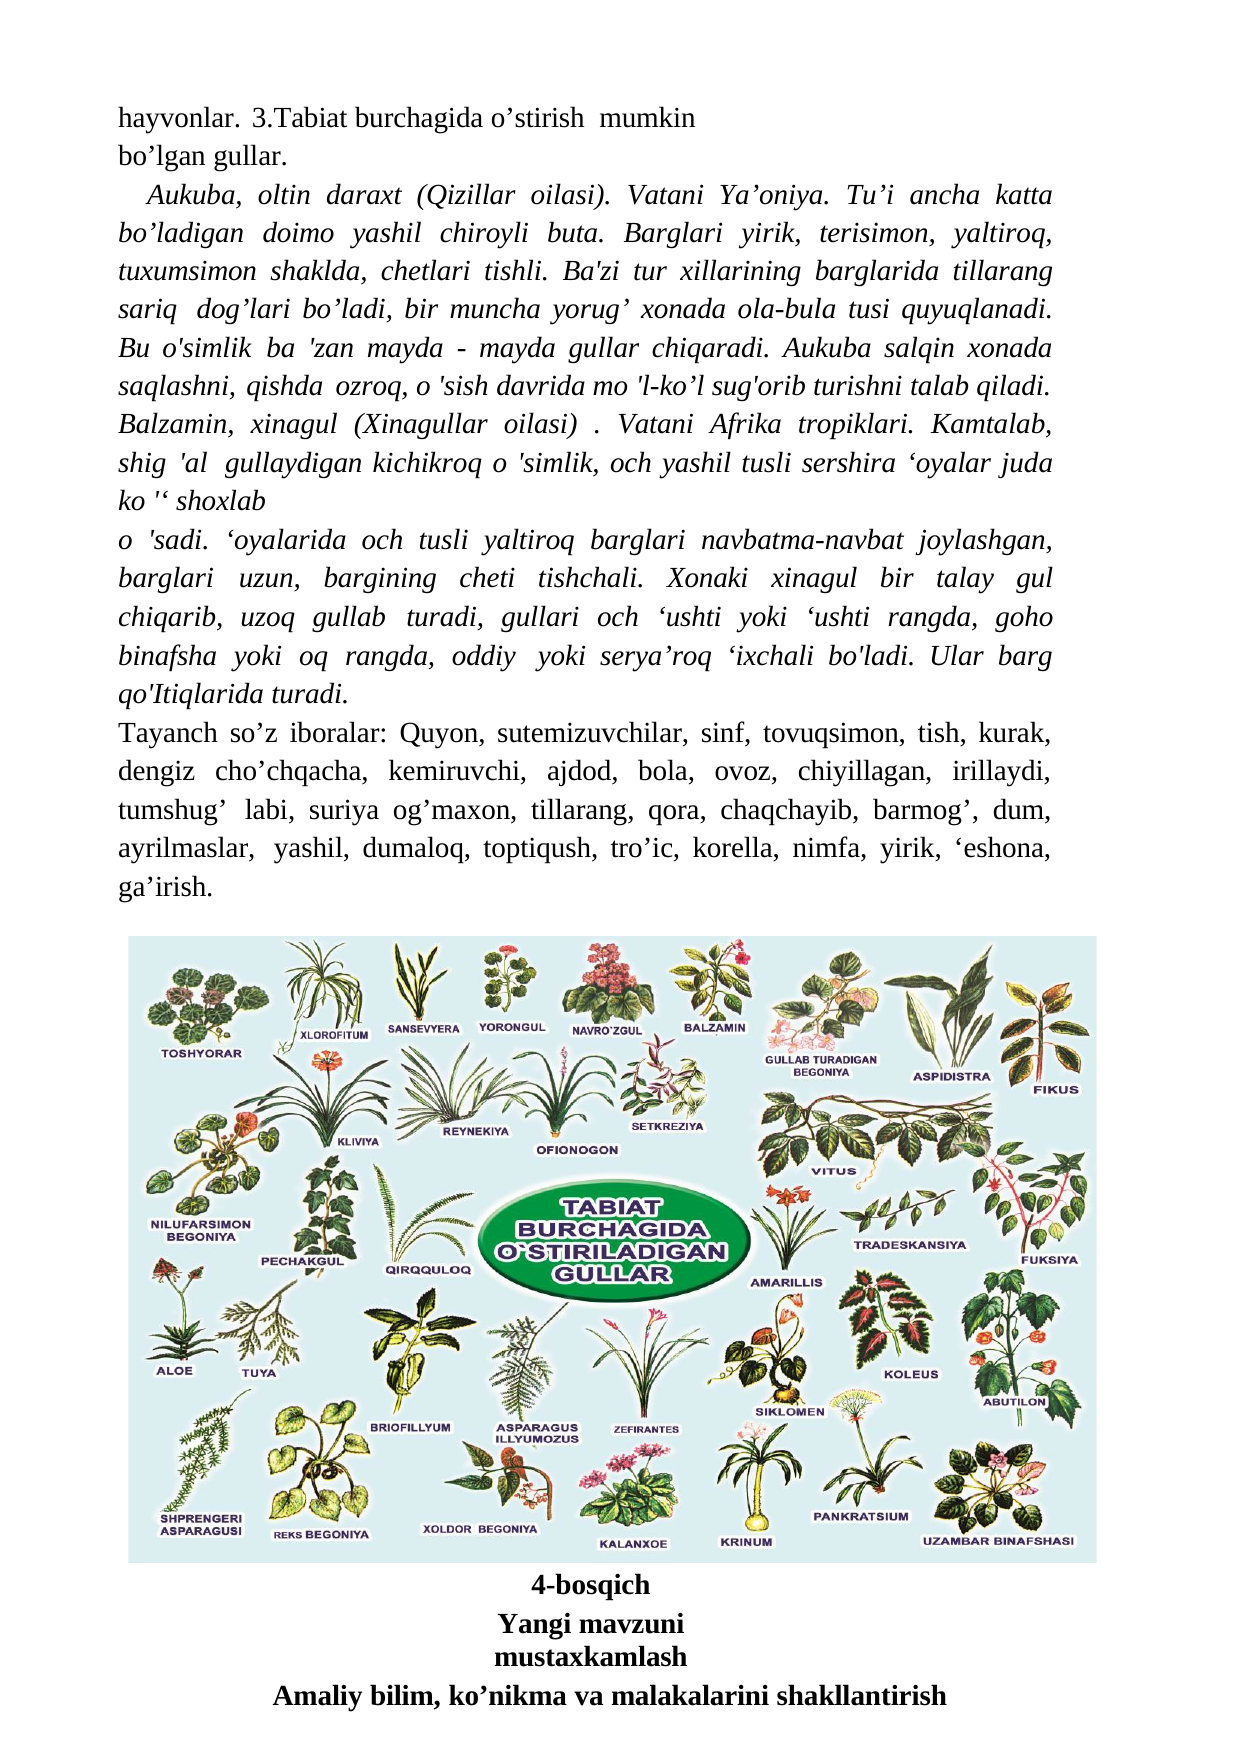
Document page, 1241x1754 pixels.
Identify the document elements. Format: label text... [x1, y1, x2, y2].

picture [128, 936, 1097, 1563]
text Balzamin, xinagul (Xinagullar oilasi) . Vatani Afrika tropiklari. Kamtalab, shig 'al gullaydigan kichikroq o 'simlik, och yashil tusli sershira ‘oyalar juda ko '‘ shoxlab [118, 406, 1053, 517]
text Amaliy bilim, ko’nikma va malakalarini shakllantirish [149, 1678, 1065, 1712]
text o 'sadi. ‘oyalarida och tusli yaltiroq barglari navbatma-navbat joylashgan, barglari uzun, bargining cheti tishchali. Xonaki xinagul bir talay gul chiqarib, uzoq gullab turadi, gullari och ‘ushti yoki ‘ushti rangda, goho binafsha yoki oq rangda, oddiy yoki serya’roq ‘ixchali bo'ladi. Ular barg qo'Itiqlarida turadi. [118, 522, 1053, 710]
text Tayanch so’z iboralar: Quyon, sutemizuvchilar, sinf, tovuqsimon, tish, kurak, dengiz cho’chqacha, kemiruvchi, ajdod, bola, ovoz, chiyillagan, irillaydi, tumshug’ labi, suriya og’maxon, tillarang, qora, chaqchayib, barmog’, dum, ayrilmaslar, yashil, dumaloq, toptiqush, tro’ic, korella, nimfa, yirik, ‘eshona, ga’irish. [118, 715, 1051, 902]
text Aukuba, oltin daraxt (Qizillar oilasi). Vatani Ya’oniya. Tu’i ancha katta bo’ladigan doimo yashil chiroyli buta. Barglari yirik, terisimon, yaltiroq, tuxumsimon shaklda, chetlari tishli. Ba'zi tur xillarining barglarida tillarang sariq dog’lari bo’ladi, bir muncha yorug’ xonada ola-bula tusi quyuqlanadi. Bu o'simlik ba 'zan mayda - mayda gullar chiqaradi. Aukuba salqin xonada saqlashni, qishda ozroq, o 'sish davrida mo 'l-ko’l sug'orib turishni talab qiladi. [118, 177, 1053, 402]
text Yangi mavzuni mustaxkamlash [417, 1606, 765, 1673]
subtitle 4-bosqich [417, 1567, 765, 1601]
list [118, 100, 719, 172]
